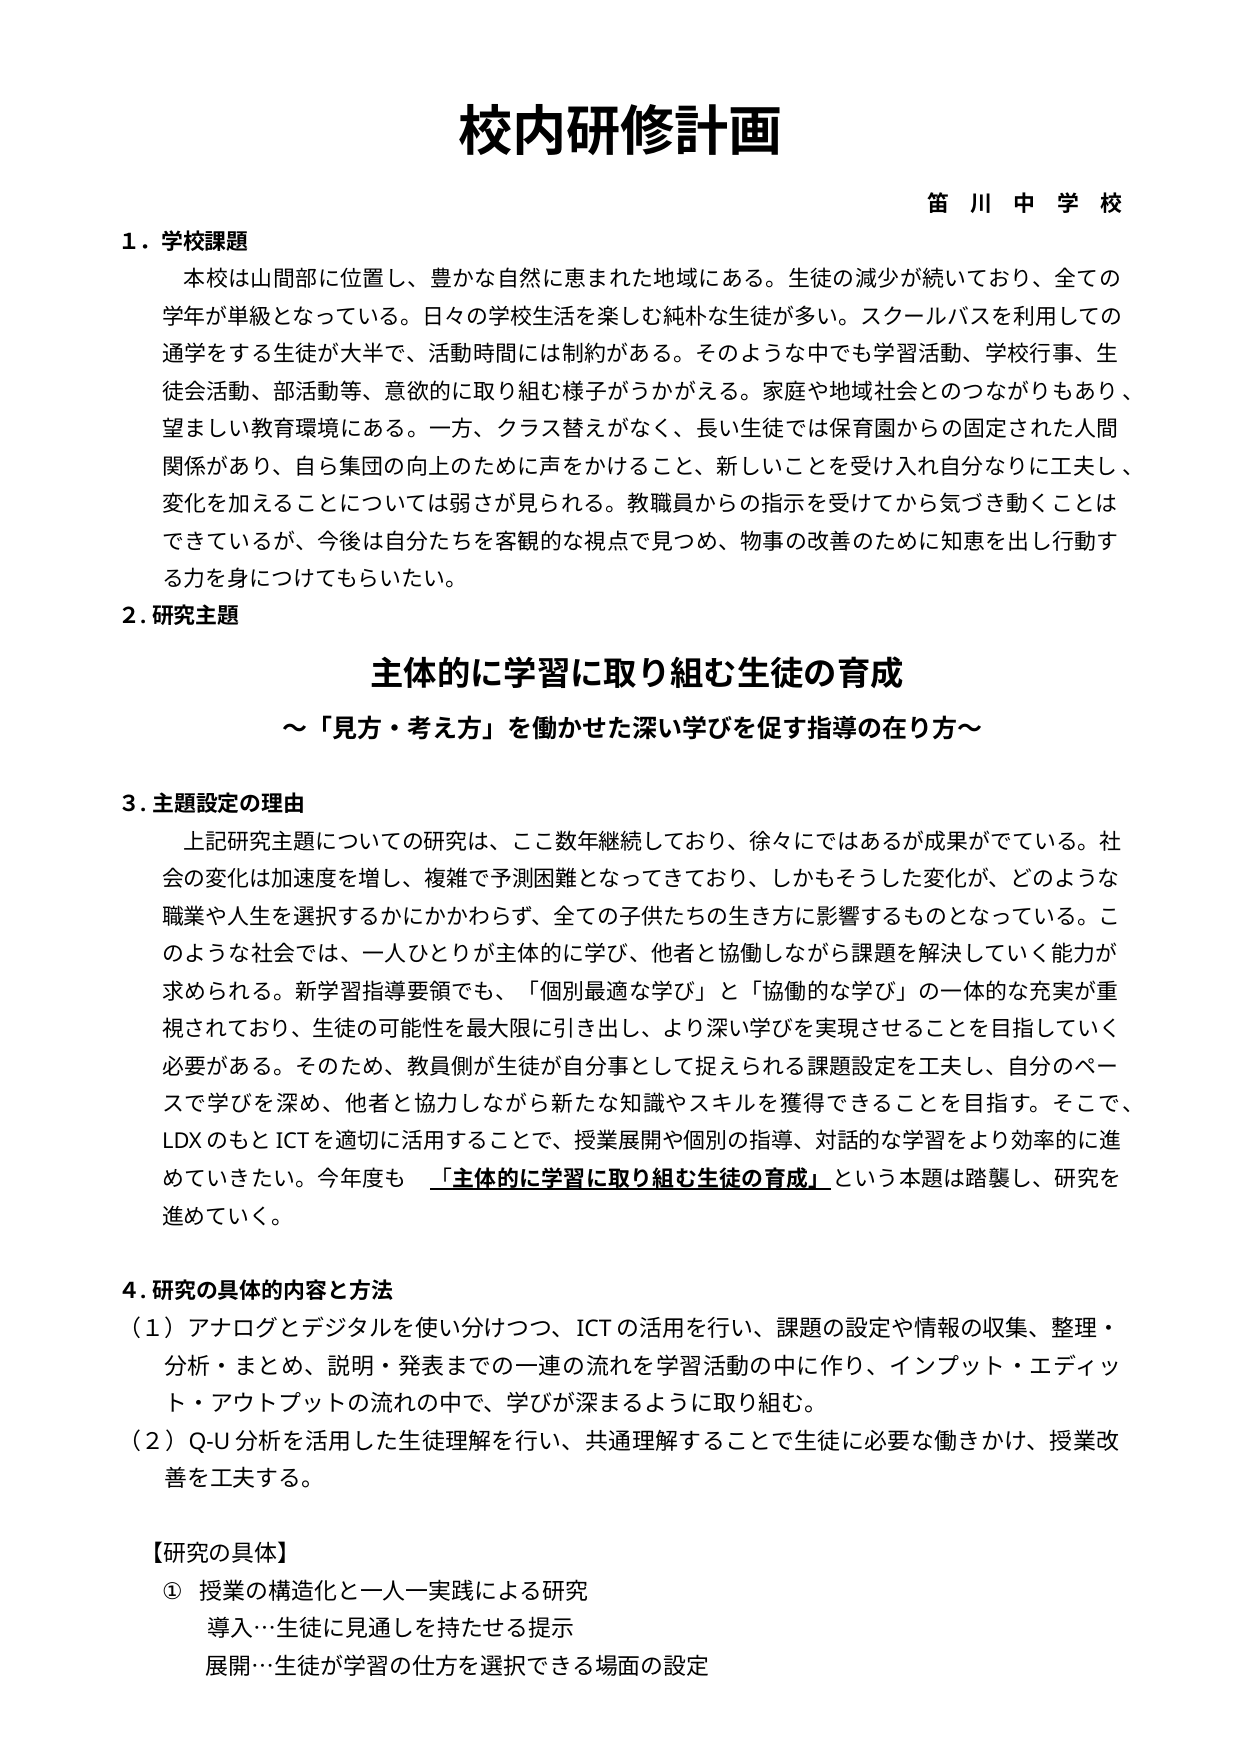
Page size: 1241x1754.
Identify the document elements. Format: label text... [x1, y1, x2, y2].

text 上記研究主題についての研究は、ここ数年継続しており、徐々にではあるが成果がでている。社会の変化は加速度を増し、複雑で予測困難となってきており、しかもそうした変化が、どのような職業や人生を選択するかにかかわらず、全ての子供たちの生き方に影響するものとなっている。このような社会では、一人ひとりが主体的に学び、他者と協働しながら課題を解決していく能力が求められる。新学習指導要領でも、「個別最適な学び」と「協働的な学び」の一体的な充実が重視されており、生徒の可能性を最大限に引き出し、より深い学びを実現させることを目指していく必要がある。そのため、教員側が生徒が自分事として捉えられる課題設定を工夫し、自分のペースで学びを深め、他者と協力しながら新たな知識やスキルを獲得できることを目指す。そこで、LDXのもとICTを適切に活用することで、授業展開や個別の指導、対話的な学習をより効率的に進めていきたい。今年度も 「主体的に学習に取り組む生徒の育成」という本題は踏襲し、研究を進めていく。 [162, 821, 1122, 1233]
list 授業の構造化と一人一実践による研究 [162, 1571, 1122, 1608]
text 主体的に学習に取り組む生徒の育成 [118, 633, 1122, 708]
text 導入…生徒に見通しを持たせる提示 [162, 1608, 1122, 1646]
text ～「見方・考え方」を働かせた深い学びを促す指導の在り方～ [118, 708, 1122, 746]
text ３. 主題設定の理由 [118, 783, 1122, 821]
text 展開…生徒が学習の仕方を選択できる場面の設定 [206, 1646, 1122, 1683]
text ２. 研究主題 [118, 596, 1122, 633]
text 笛 川 中 学 校 [118, 183, 1122, 221]
text 本校は山間部に位置し、豊かな自然に恵まれた地域にある。生徒の減少が続いており、全ての学年が単級となっている。日々の学校生活を楽しむ純朴な生徒が多い。スクールバスを利用しての通学をする生徒が大半で、活動時間には制約がある。そのような中でも学習活動、学校行事、生徒会活動、部活動等、意欲的に取り組む様子がうかがえる。家庭や地域社会とのつながりもあり、望ましい教育環境にある。一方、クラス替えがなく、長い生徒では保育園からの固定された人間関係があり、自ら集団の向上のために声をかけること、新しいことを受け入れ自分なりに工夫し、変化を加えることについては弱さが見られる。教職員からの指示を受けてから気づき動くことはできているが、今後は自分たちを客観的な視点で見つめ、物事の改善のために知恵を出し行動する力を身につけてもらいたい。 [162, 258, 1122, 596]
text １．学校課題 [118, 221, 1122, 258]
text （２）Q-U分析を活用した生徒理解を行い、共通理解することで生徒に必要な働きかけ、授業改善を工夫する。 [118, 1421, 1122, 1496]
text 校内研修計画 [118, 71, 1122, 183]
text （１）アナログとデジタルを使い分けつつ、ICTの活用を行い、課題の設定や情報の収集、整理・分析・まとめ、説明・発表までの一連の流れを学習活動の中に作り、インプット・エディット・アウトプットの流れの中で、学びが深まるように取り組む。 [118, 1308, 1122, 1421]
text 【研究の具体】 [140, 1533, 1122, 1571]
text ４. 研究の具体的内容と方法 [118, 1271, 1122, 1308]
